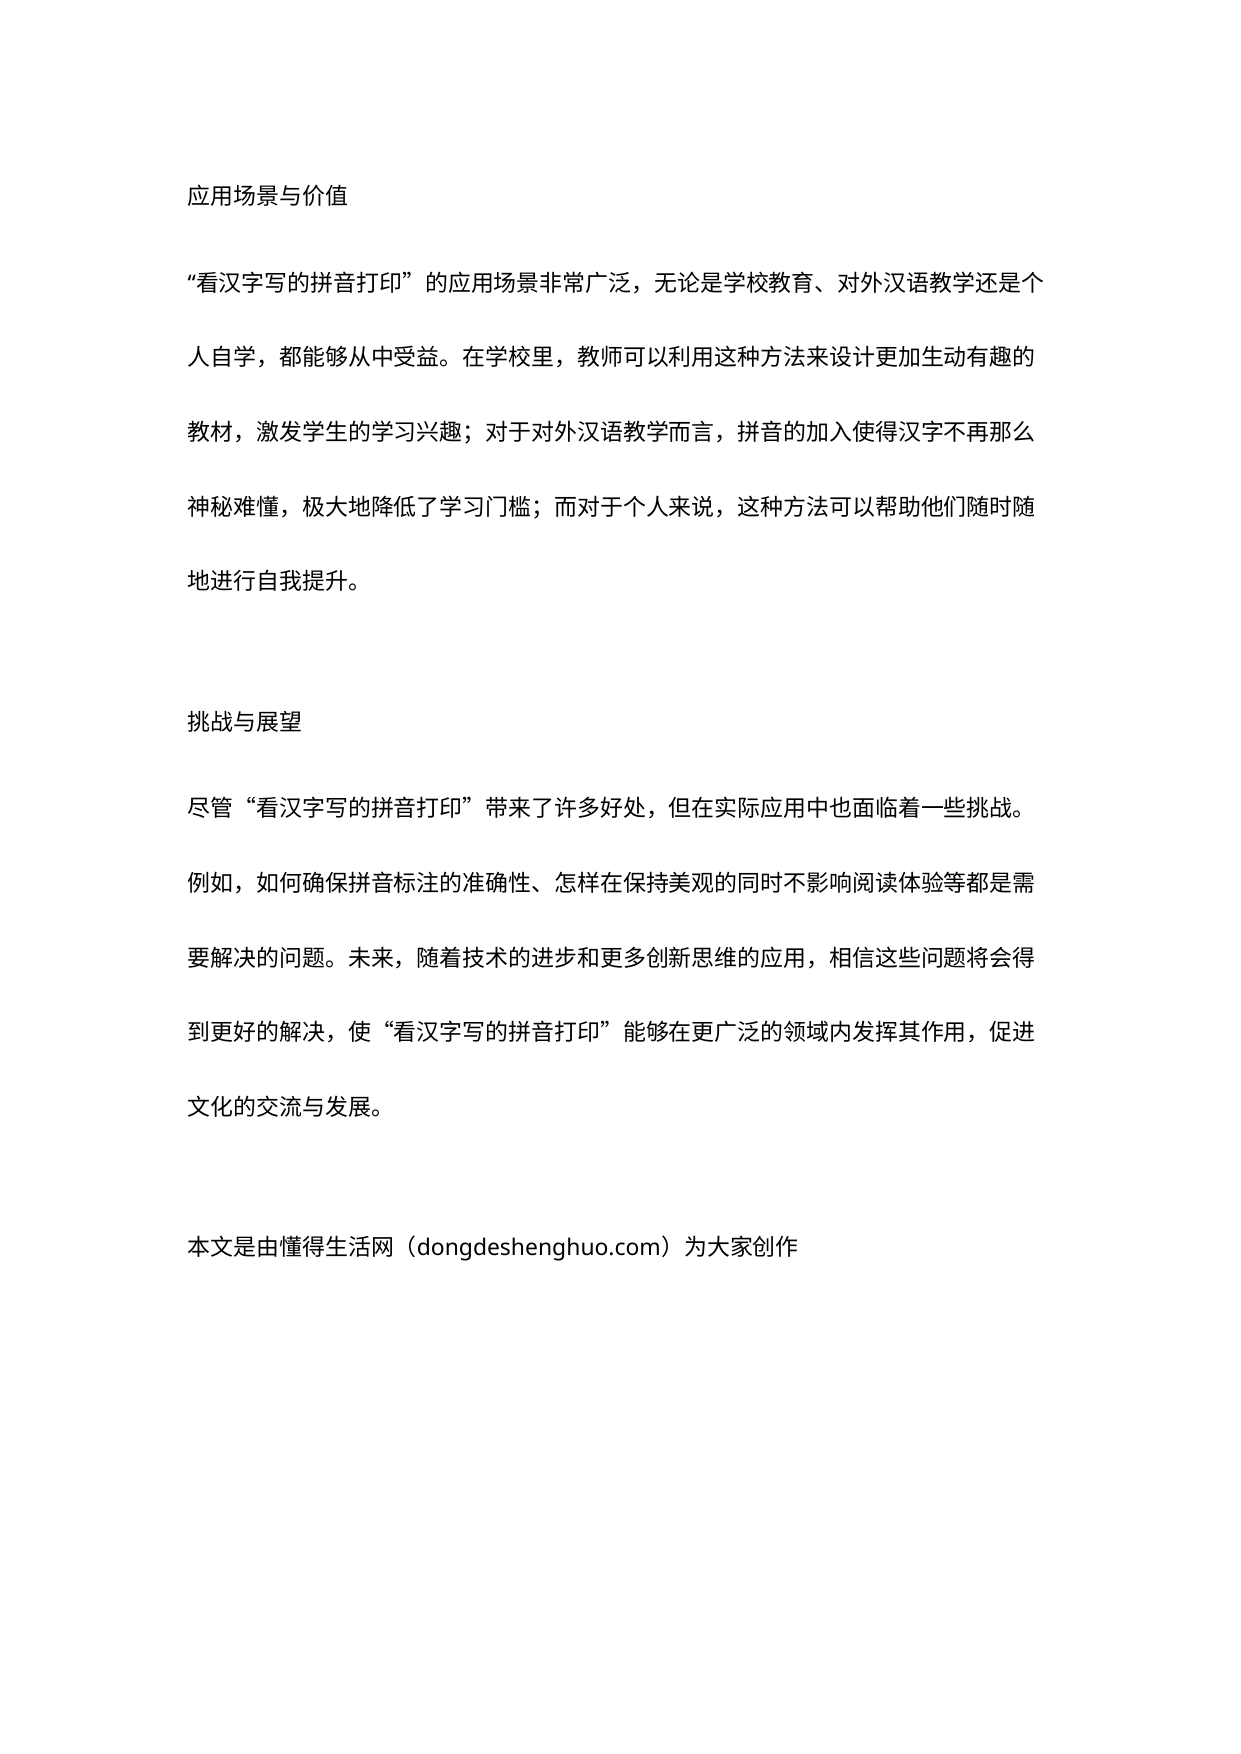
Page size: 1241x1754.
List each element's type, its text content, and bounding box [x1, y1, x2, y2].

text 本文是由懂得生活网（dongdeshenghuo.com）为大家创作 [187, 1213, 1053, 1278]
text “看汉字写的拼音打印”的应用场景非常广泛，无论是学校教育、对外汉语教学还是个人自学，都能够从中受益。在学校里，教师可以利用这种方法来设计更加生动有趣的教材，激发学生的学习兴趣；对于对外汉语教学而言，拼音的加入使得汉字不再那么神秘难懂，极大地降低了学习门槛；而对于个人来说，这种方法可以帮助他们随时随地进行自我提升。 [187, 248, 1053, 612]
text 挑战与展望 [187, 688, 1053, 753]
text 应用场景与价值 [187, 162, 1053, 227]
text 尽管“看汉字写的拼音打印”带来了许多好处，但在实际应用中也面临着一些挑战。例如，如何确保拼音标注的准确性、怎样在保持美观的同时不影响阅读体验等都是需要解决的问题。未来，随着技术的进步和更多创新思维的应用，相信这些问题将会得到更好的解决，使“看汉字写的拼音打印”能够在更广泛的领域内发挥其作用，促进文化的交流与发展。 [187, 774, 1053, 1138]
